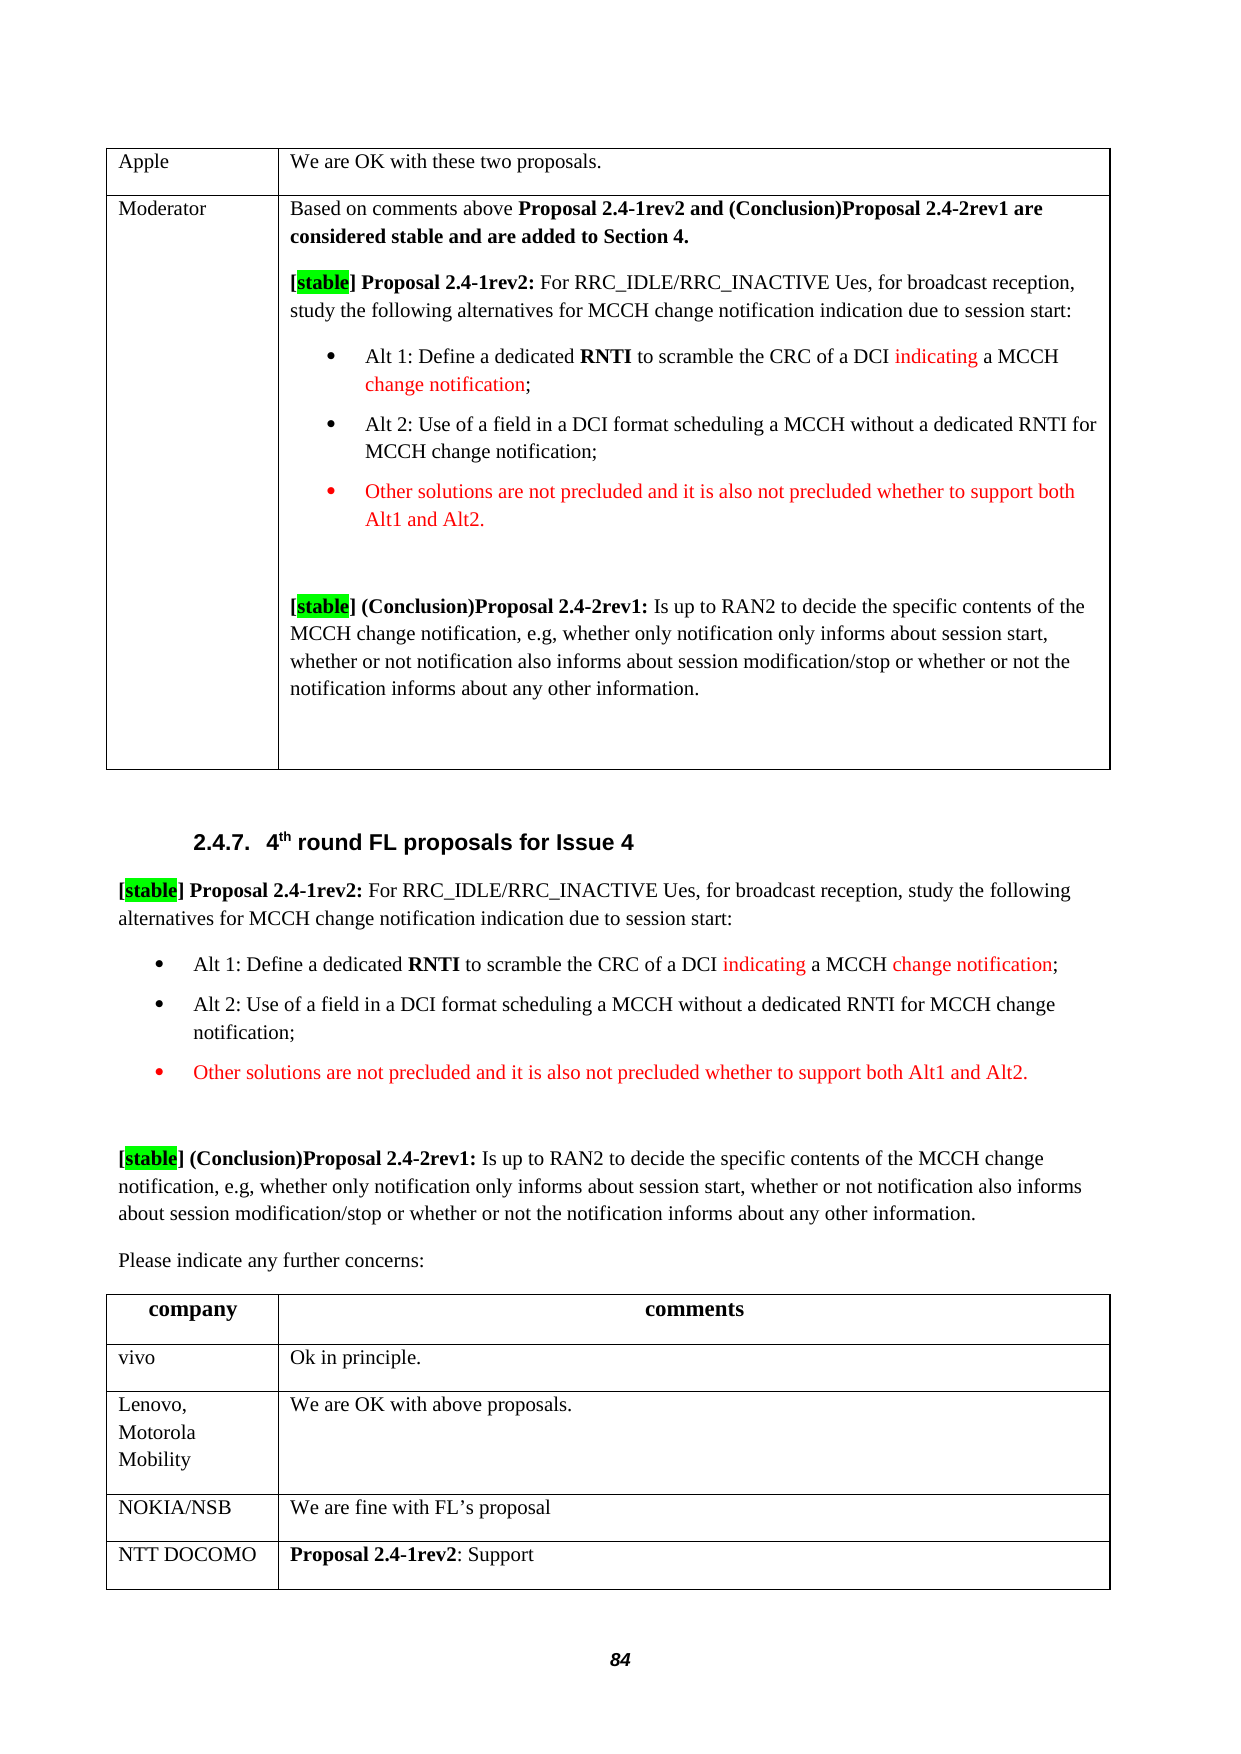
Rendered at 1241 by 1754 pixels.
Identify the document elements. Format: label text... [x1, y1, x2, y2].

table_cell Moderator [107, 196, 278, 769]
subtitle 4th round FL proposals for Issue 4 [193, 829, 1122, 855]
table_cell Based on comments above Proposal 2.4-1rev2 and (Conclusion)Proposal 2.4-2rev1 are considered stable and are added to Section 4. [stable] Proposal 2.4-1rev2: For RRC_IDLE/RRC_INACTIVE Ues, for broadcast reception, study the following alternatives for MCCH change notification indication due to session start: Alt 1: Define a dedicated RNTI to scramble the CRC of a DCI indicating a MCCH change notification; Alt 2: Use of a field in a DCI format scheduling a MCCH without a dedicated RNTI for MCCH change notification; Other solutions are not precluded and it is also not precluded whether to support both Alt1 and Alt2. [stable] (Conclusion)Proposal 2.4-2rev1: Is up to RAN2 to decide the specific contents of the MCCH change notification, e.g, whether only notification only informs about session start, whether or not notification also informs about session modification/stop or whether or not the notification informs about any other information. [279, 196, 1109, 769]
table_cell NOKIA/NSB [107, 1495, 278, 1541]
table_cell Ok in principle. [279, 1345, 1109, 1391]
table_header comments [279, 1295, 1109, 1344]
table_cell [279, 1542, 1109, 1588]
text Please indicate any further concerns: [118, 1248, 1122, 1272]
table_cell We are OK with above proposals. [279, 1392, 1109, 1494]
table_cell vivo [107, 1345, 278, 1391]
table_cell We are fine with FL’s proposal [279, 1495, 1109, 1541]
table_cell Apple [107, 149, 278, 195]
list Alt 2: Use of a field in a DCI format scheduling a MCCH without a dedicated RNTI for MCCH change notification; [156, 992, 1122, 1044]
table_cell NTT DOCOMO [107, 1542, 278, 1588]
table_cell Lenovo, Motorola Mobility [107, 1392, 278, 1494]
text [stable] Proposal 2.4-1rev2: For RRC_IDLE/RRC_INACTIVE Ues, for broadcast reception, study the following alternatives for MCCH change notification indication due to session start: [118, 878, 1122, 929]
text [stable] (Conclusion)Proposal 2.4-2rev1: Is up to RAN2 to decide the specific contents of the MCCH change notification, e.g, whether only notification only informs about session start, whether or not notification also informs about session modification/stop or whether or not the notification informs about any other information. [118, 1146, 1122, 1225]
list Alt 1: Define a dedicated RNTI to scramble the CRC of a DCI indicating a MCCH change notification; [156, 952, 1122, 976]
table_cell We are OK with these two proposals. [279, 149, 1109, 195]
list Other solutions are not precluded and it is also not precluded whether to support both Alt1 and Alt2. [156, 1060, 1122, 1084]
table_header company [107, 1295, 278, 1344]
